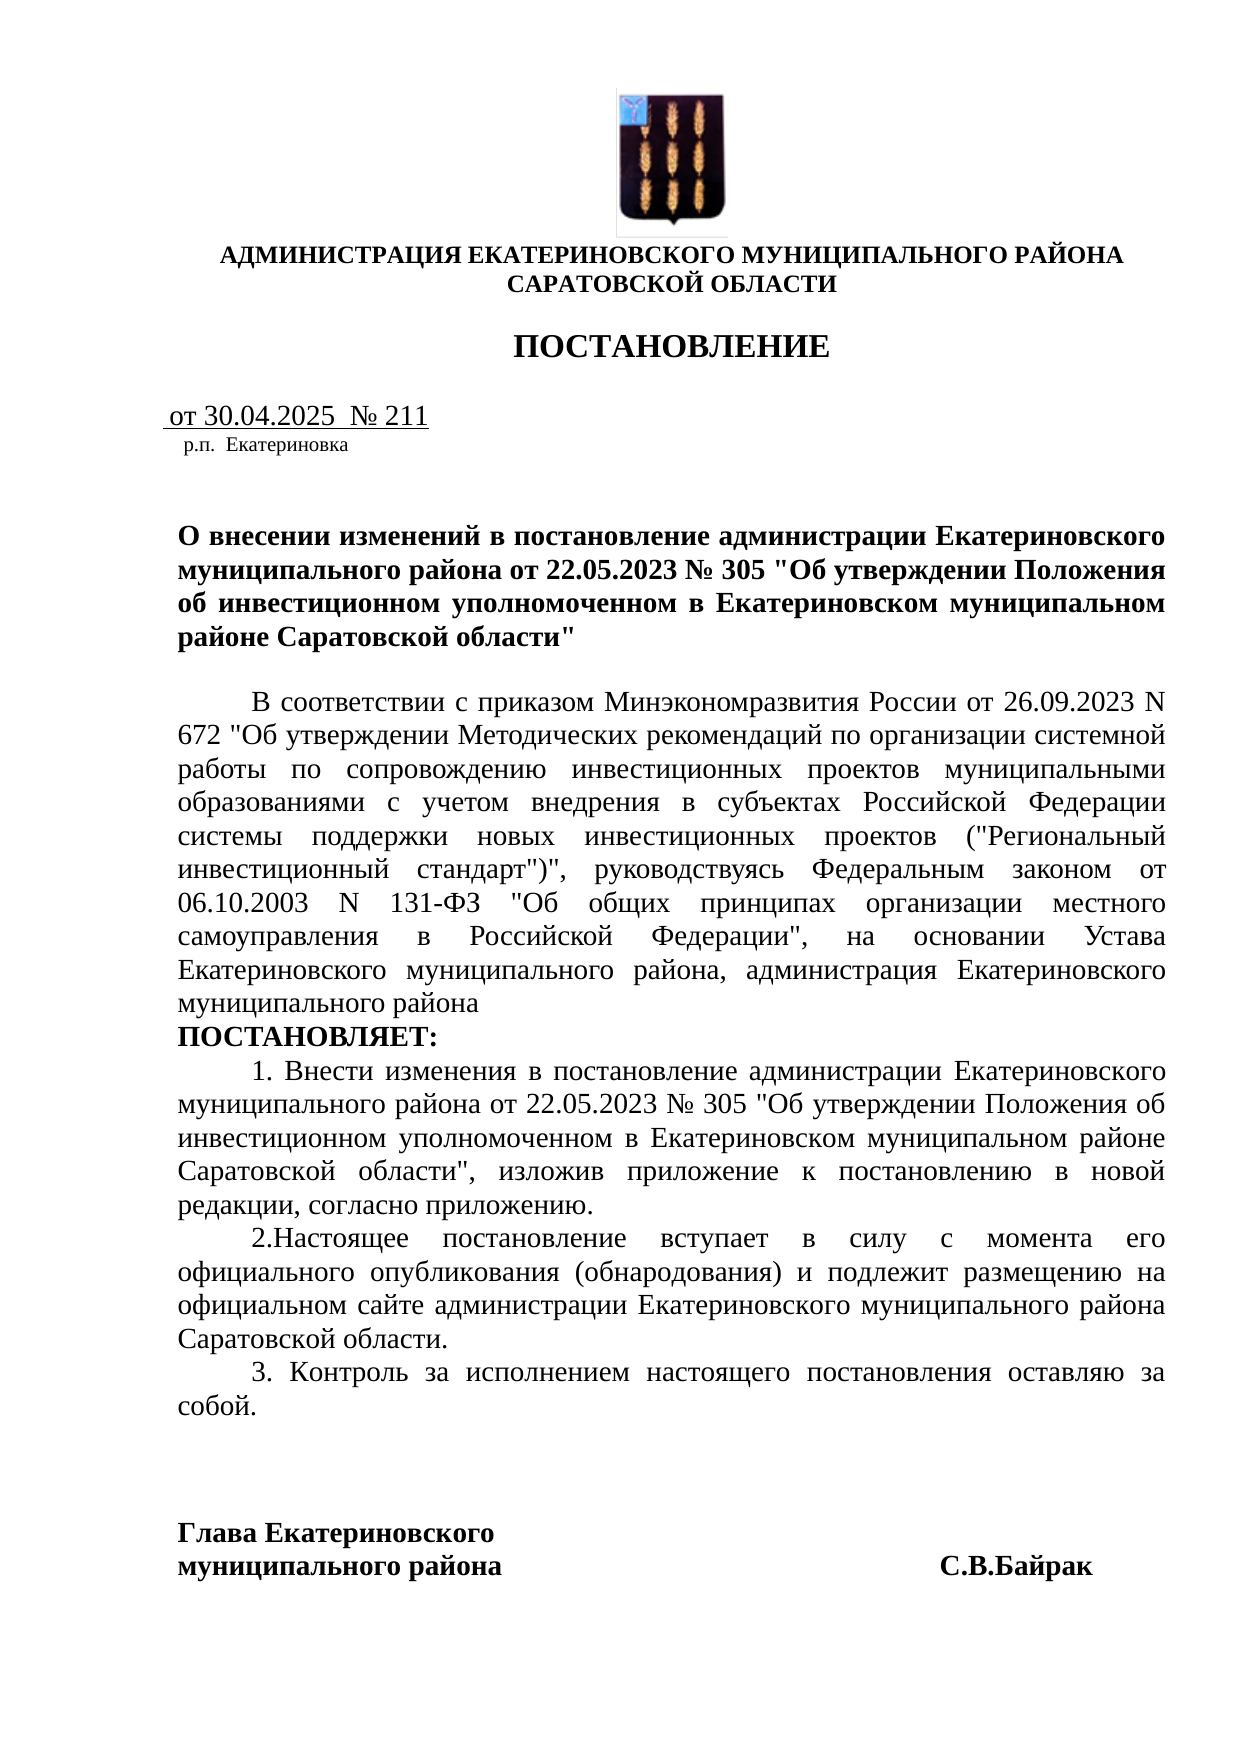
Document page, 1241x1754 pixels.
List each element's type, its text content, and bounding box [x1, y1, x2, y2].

text муниципального района С.В.Байрак [177, 1548, 1167, 1582]
text АДМИНИСТРАЦИЯ ЕКАТЕРИНОВСКОГО МУНИЦИПАЛЬНОГО РАЙОНА [177, 240, 1167, 269]
text Глава Екатериновского [177, 1515, 1167, 1548]
subtitle ПОСТАНОВЛЯЕТ: [177, 1019, 1167, 1053]
text 3. Контроль за исполнением настоящего постановления оставляю за собой. [177, 1354, 1167, 1422]
text от 30.04.2025 № 211 [177, 398, 1167, 432]
text р.п. Екатериновка [177, 432, 1167, 456]
picture [615, 88, 729, 239]
text САРАТОВСКОЙ ОБЛАСТИ [177, 269, 1167, 298]
text 1. Внести изменения в постановление администрации Екатериновского муниципального района от 22.05.2023 № 305 "Об утверждении Положения об инвестиционном уполномоченном в Екатериновском муниципальном районе Саратовской области", изложив приложение к постановлению в новой редакции, согласно приложению. [177, 1053, 1167, 1220]
text ПОСТАНОВЛЕНИЕ [177, 327, 1167, 365]
text 2.Настоящее постановление вступает в силу с момента его официального опубликования (обнародования) и подлежит размещению на официальном сайте администрации Екатериновского муниципального района Саратовской области. [177, 1220, 1167, 1354]
subtitle В соответствии с приказом Минэкономразвития России от 26.09.2023 N 672 "Об утверждении Методических рекомендаций по организации системной работы по сопровождению инвестиционных проектов муниципальными образованиями с учетом внедрения в субъектах Российской Федерации системы поддержки новых инвестиционных проектов ("Региональный инвестиционный стандарт")", руководствуясь Федеральным законом от 06.10.2003 N 131-ФЗ "Об общих принципах организации местного самоуправления в Российской Федерации", на основании Устава Екатериновского муниципального района, администрация Екатериновского муниципального района [177, 684, 1167, 1019]
text О внесении изменений в постановление администрации Екатериновского муниципального района от 22.05.2023 № 305 "Об утверждении Положения об инвестиционном уполномоченном в Екатериновском муниципальном районе Саратовской области" [177, 518, 1167, 652]
